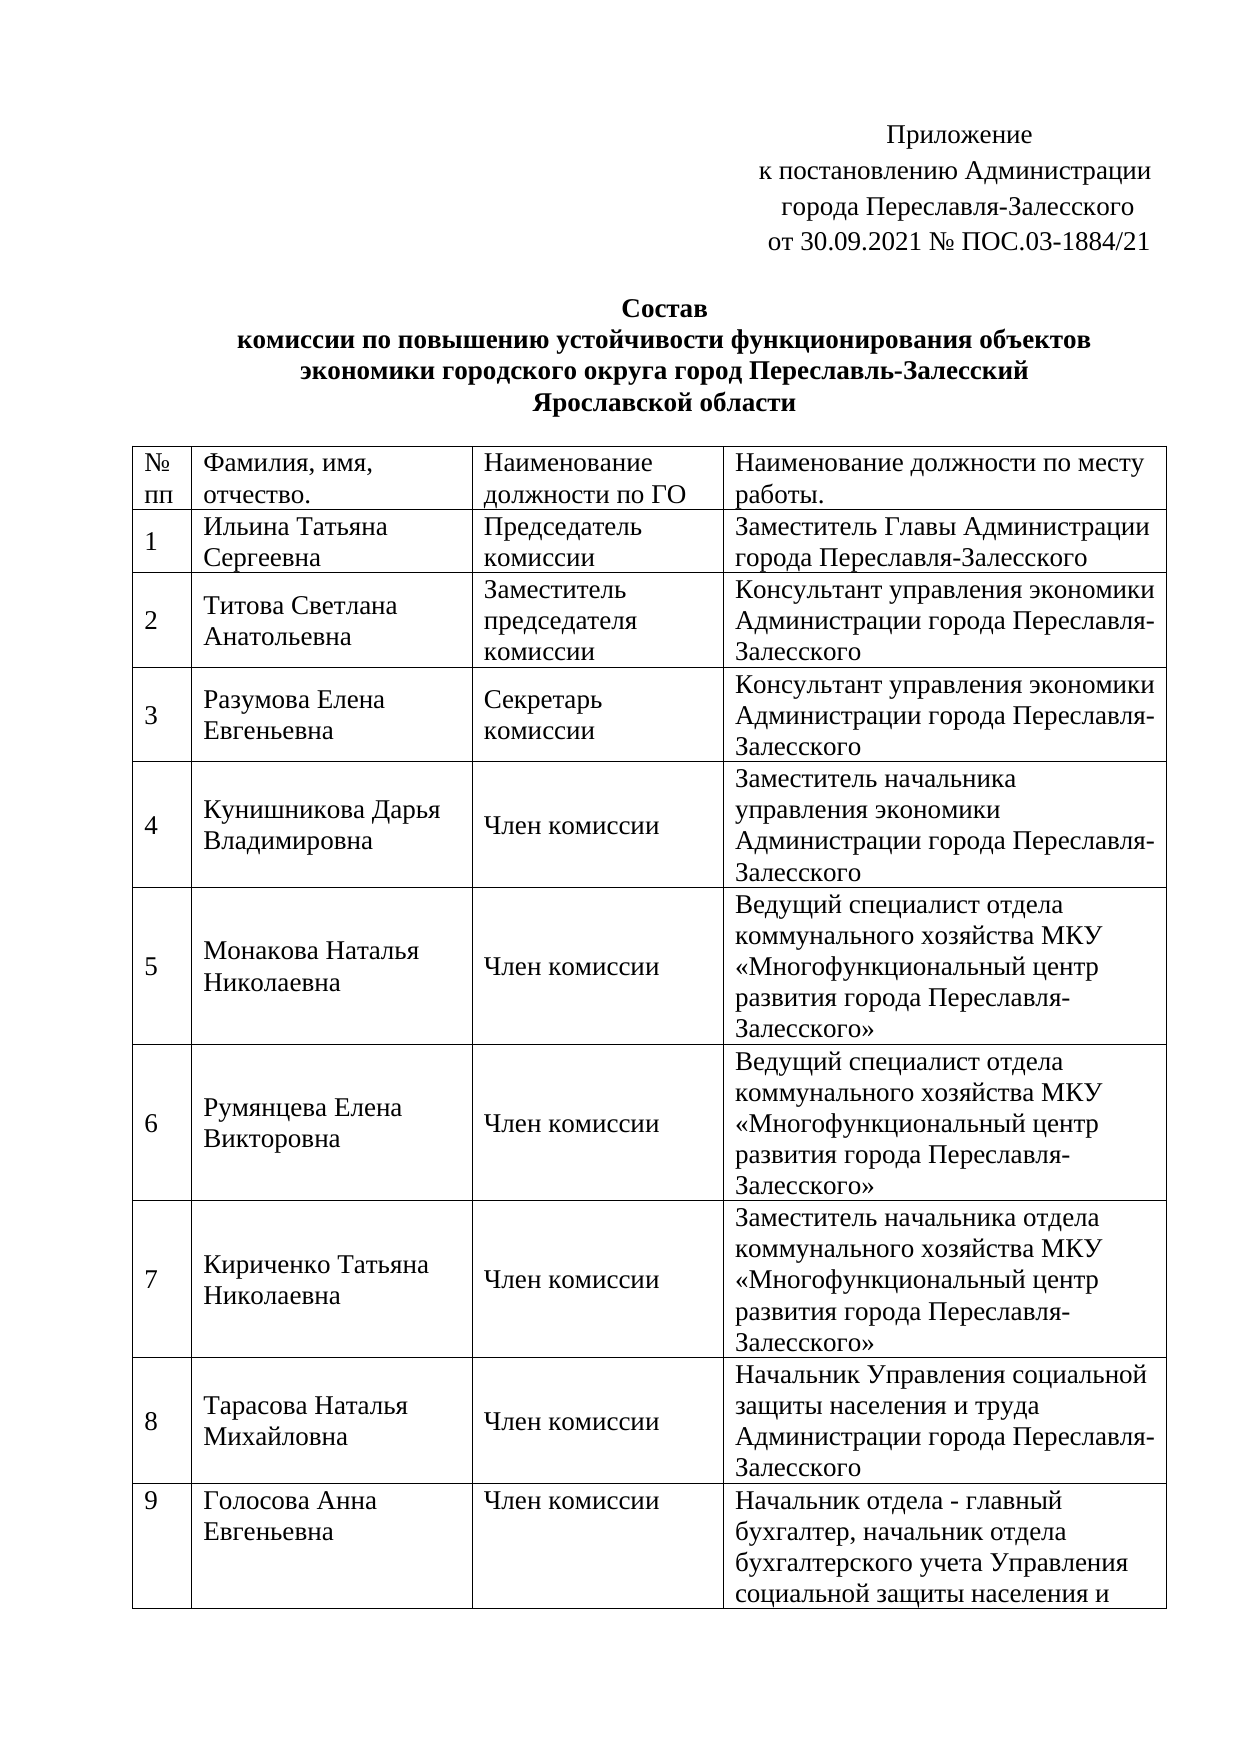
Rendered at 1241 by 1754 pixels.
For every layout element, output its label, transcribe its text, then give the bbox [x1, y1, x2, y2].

table_cell Член комиссии [473, 888, 723, 1043]
table_cell Разумова Елена Евгеньевна [192, 668, 472, 761]
table_cell Румянцева Елена Викторовна [192, 1045, 472, 1200]
text Приложение [693, 118, 1152, 149]
text Ярославской области [177, 386, 1152, 417]
table_cell Член комиссии [473, 1201, 723, 1357]
table_cell Заместитель Главы Администрации города Переславля-Залесского [724, 510, 1166, 572]
table_cell Консультант управления экономики Администрации города Переславля-Залесского [724, 573, 1166, 667]
table_header № пп [133, 447, 191, 509]
table_cell Тарасова Наталья Михайловна [192, 1358, 472, 1483]
table_cell Ведущий специалист отдела коммунального хозяйства МКУ «Многофункциональный центр развития города Переславля-Залесского» [724, 1045, 1166, 1200]
table_cell Член комиссии [473, 1484, 723, 1608]
table_cell 9 [133, 1484, 191, 1608]
table_cell 2 [133, 573, 191, 667]
text комиссии по повышению устойчивости функционирования объектов экономики городского округа город Переславль-Залесский [177, 323, 1152, 386]
text от 30.09.2021 № ПОС.03-1884/21 [693, 225, 1152, 256]
table_cell Председатель комиссии [473, 510, 723, 572]
table_cell Кириченко Татьяна Николаевна [192, 1201, 472, 1357]
table_cell Член комиссии [473, 1358, 723, 1483]
table_cell 8 [133, 1358, 191, 1483]
table_cell 3 [133, 668, 191, 761]
table_cell Ведущий специалист отдела коммунального хозяйства МКУ «Многофункциональный центр развития города Переславля-Залесского» [724, 888, 1166, 1043]
table_cell Заместитель председателя комиссии [473, 573, 723, 667]
table_cell Член комиссии [473, 762, 723, 887]
table_cell Титова Светлана Анатольевна [192, 573, 472, 667]
table_cell 7 [133, 1201, 191, 1357]
table_cell Заместитель начальника управления экономики Администрации города Переславля-Залесского [724, 762, 1166, 887]
text Состав [177, 292, 1152, 323]
table_header Наименование должности по ГО [473, 447, 723, 509]
table_cell Член комиссии [473, 1045, 723, 1200]
text к постановлению Администрации [620, 154, 1152, 185]
table_cell Ильина Татьяна Сергеевна [192, 510, 472, 572]
table_cell 6 [133, 1045, 191, 1200]
table_cell Консультант управления экономики Администрации города Переславля-Залесского [724, 668, 1166, 761]
text города Переславля-Залесского [693, 189, 1152, 221]
table_cell Монакова Наталья Николаевна [192, 888, 472, 1043]
table_cell Заместитель начальника отдела коммунального хозяйства МКУ «Многофункциональный центр развития города Переславля-Залесского» [724, 1201, 1166, 1357]
table_cell Секретарь комиссии [473, 668, 723, 761]
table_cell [724, 1484, 1166, 1608]
table_cell Кунишникова Дарья Владимировна [192, 762, 472, 887]
table_cell 5 [133, 888, 191, 1043]
table_cell 4 [133, 762, 191, 887]
table_cell 1 [133, 510, 191, 572]
table_header Наименование должности по месту работы. [724, 447, 1166, 509]
table_header Фамилия, имя, отчество. [192, 447, 472, 509]
table_cell Начальник Управления социальной защиты населения и труда Администрации города Переславля-Залесского [724, 1358, 1166, 1483]
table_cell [192, 1484, 472, 1608]
